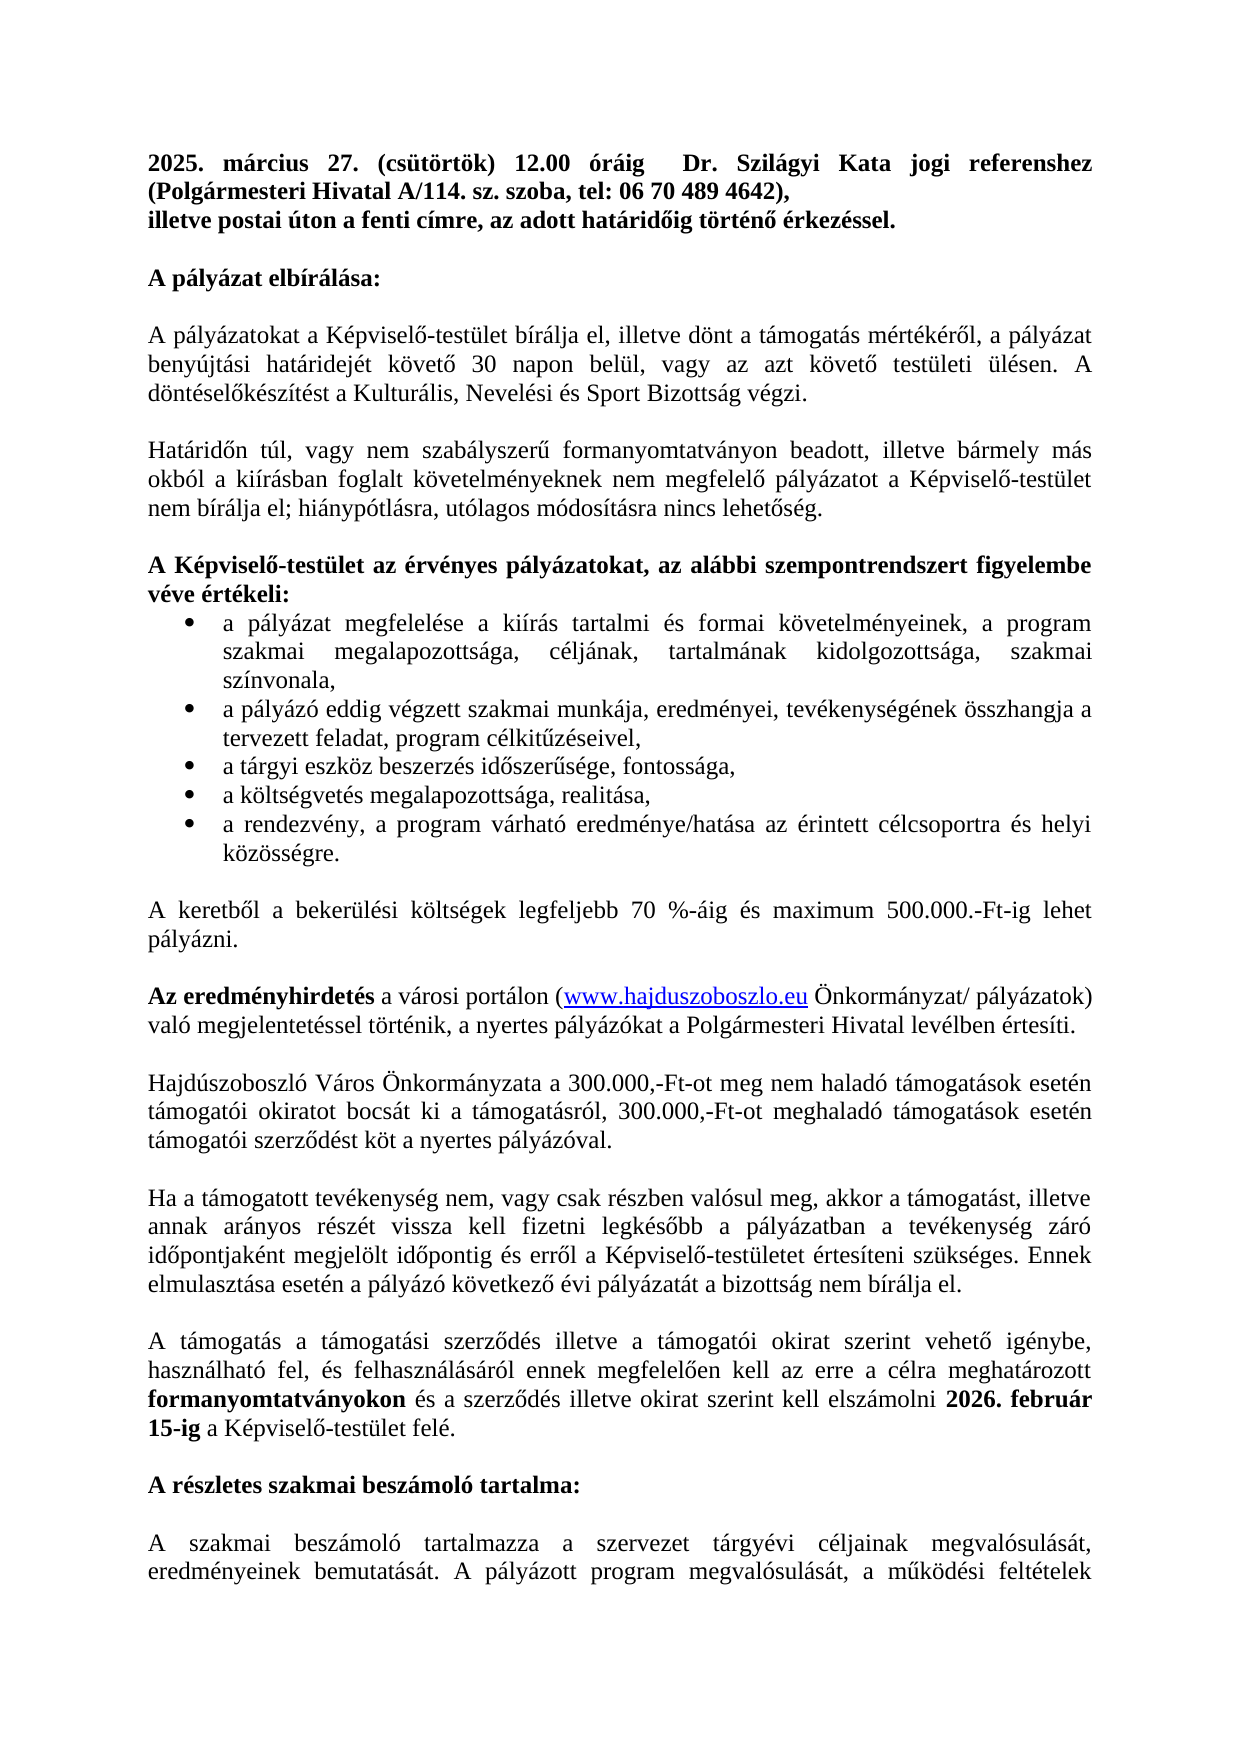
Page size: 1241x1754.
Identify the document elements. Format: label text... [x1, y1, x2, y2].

list a rendezvény, a program várható eredménye/hatása az érintett célcsoportra és helyi közösségre. [185, 809, 1093, 866]
text Határidőn túl, vagy nem szabályszerű formanyomtatványon beadott, illetve bármely más okból a kiírásban foglalt követelményeknek nem megfelelő pályázatot a Képviselő-testület nem bírálja el; hiánypótlásra, utólagos módosításra nincs lehetőség. [148, 435, 1093, 521]
text 2025. március 27. (csütörtök) 12.00 óráig Dr. Szilágyi Kata jogi referenshez (Polgármesteri Hivatal A/114. sz. szoba, tel: 06 70 489 4642), [148, 148, 1093, 205]
list a költségvetés megalapozottsága, realitása, [185, 780, 1093, 809]
text A pályázatokat a Képviselő-testület bírálja el, illetve dönt a támogatás mértékéről, a pályázat benyújtási határidejét követő 30 napon belül, vagy az azt követő testületi ülésen. A döntéselőkészítést a Kulturális, Nevelési és Sport Bizottság végzi. [148, 320, 1093, 406]
text Ha a támogatott tevékenység nem, vagy csak részben valósul meg, akkor a támogatást, illetve annak arányos részét vissza kell fizetni legkésőbb a pályázatban a tevékenység záró időpontjaként megjelölt időpontig és erről a Képviselő-testületet értesíteni szükséges. Ennek elmulasztása esetén a pályázó következő évi pályázatát a bizottság nem bírálja el. [148, 1183, 1093, 1298]
text Az eredményhirdetés a városi portálon (www.hajduszoboszlo.eu Önkormányzat/ pályázatok) való megjelentetéssel történik, a nyertes pályázókat a Polgármesteri Hivatal levélben értesíti. [148, 981, 1093, 1039]
text A Képviselő-testület az érvényes pályázatokat, az alábbi szempontrendszert figyelembe véve értékeli: [148, 550, 1093, 608]
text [148, 1528, 1093, 1585]
text illetve postai úton a fenti címre, az adott határidőig történő érkezéssel. [148, 205, 1093, 234]
list a tárgyi eszköz beszerzés időszerűsége, fontossága, [185, 751, 1093, 780]
text A támogatás a támogatási szerződés illetve a támogatói okirat szerint vehető igénybe, használható fel, és felhasználásáról ennek megfelelően kell az erre a célra meghatározott formanyomtatványokon és a szerződés illetve okirat szerint kell elszámolni 2026. február 15-ig a Képviselő-testület felé. [148, 1326, 1093, 1441]
list a pályázó eddig végzett szakmai munkája, eredményei, tevékenységének összhangja a tervezett feladat, program célkitűzéseivel, [185, 694, 1093, 751]
text A részletes szakmai beszámoló tartalma: [148, 1470, 1093, 1499]
text A keretből a bekerülési költségek legfeljebb 70 %-áig és maximum 500.000.-Ft-ig lehet pályázni. [148, 895, 1093, 953]
text Hajdúszoboszló Város Önkormányzata a 300.000,-Ft-ot meg nem haladó támogatások esetén támogatói okiratot bocsát ki a támogatásról, 300.000,-Ft-ot meghaladó támogatások esetén támogatói szerződést köt a nyertes pályázóval. [148, 1068, 1093, 1154]
list a pályázat megfelelése a kiírás tartalmi és formai követelményeinek, a program szakmai megalapozottsága, céljának, tartalmának kidolgozottsága, szakmai színvonala, [185, 608, 1093, 694]
text A pályázat elbírálása: [148, 263, 1093, 291]
